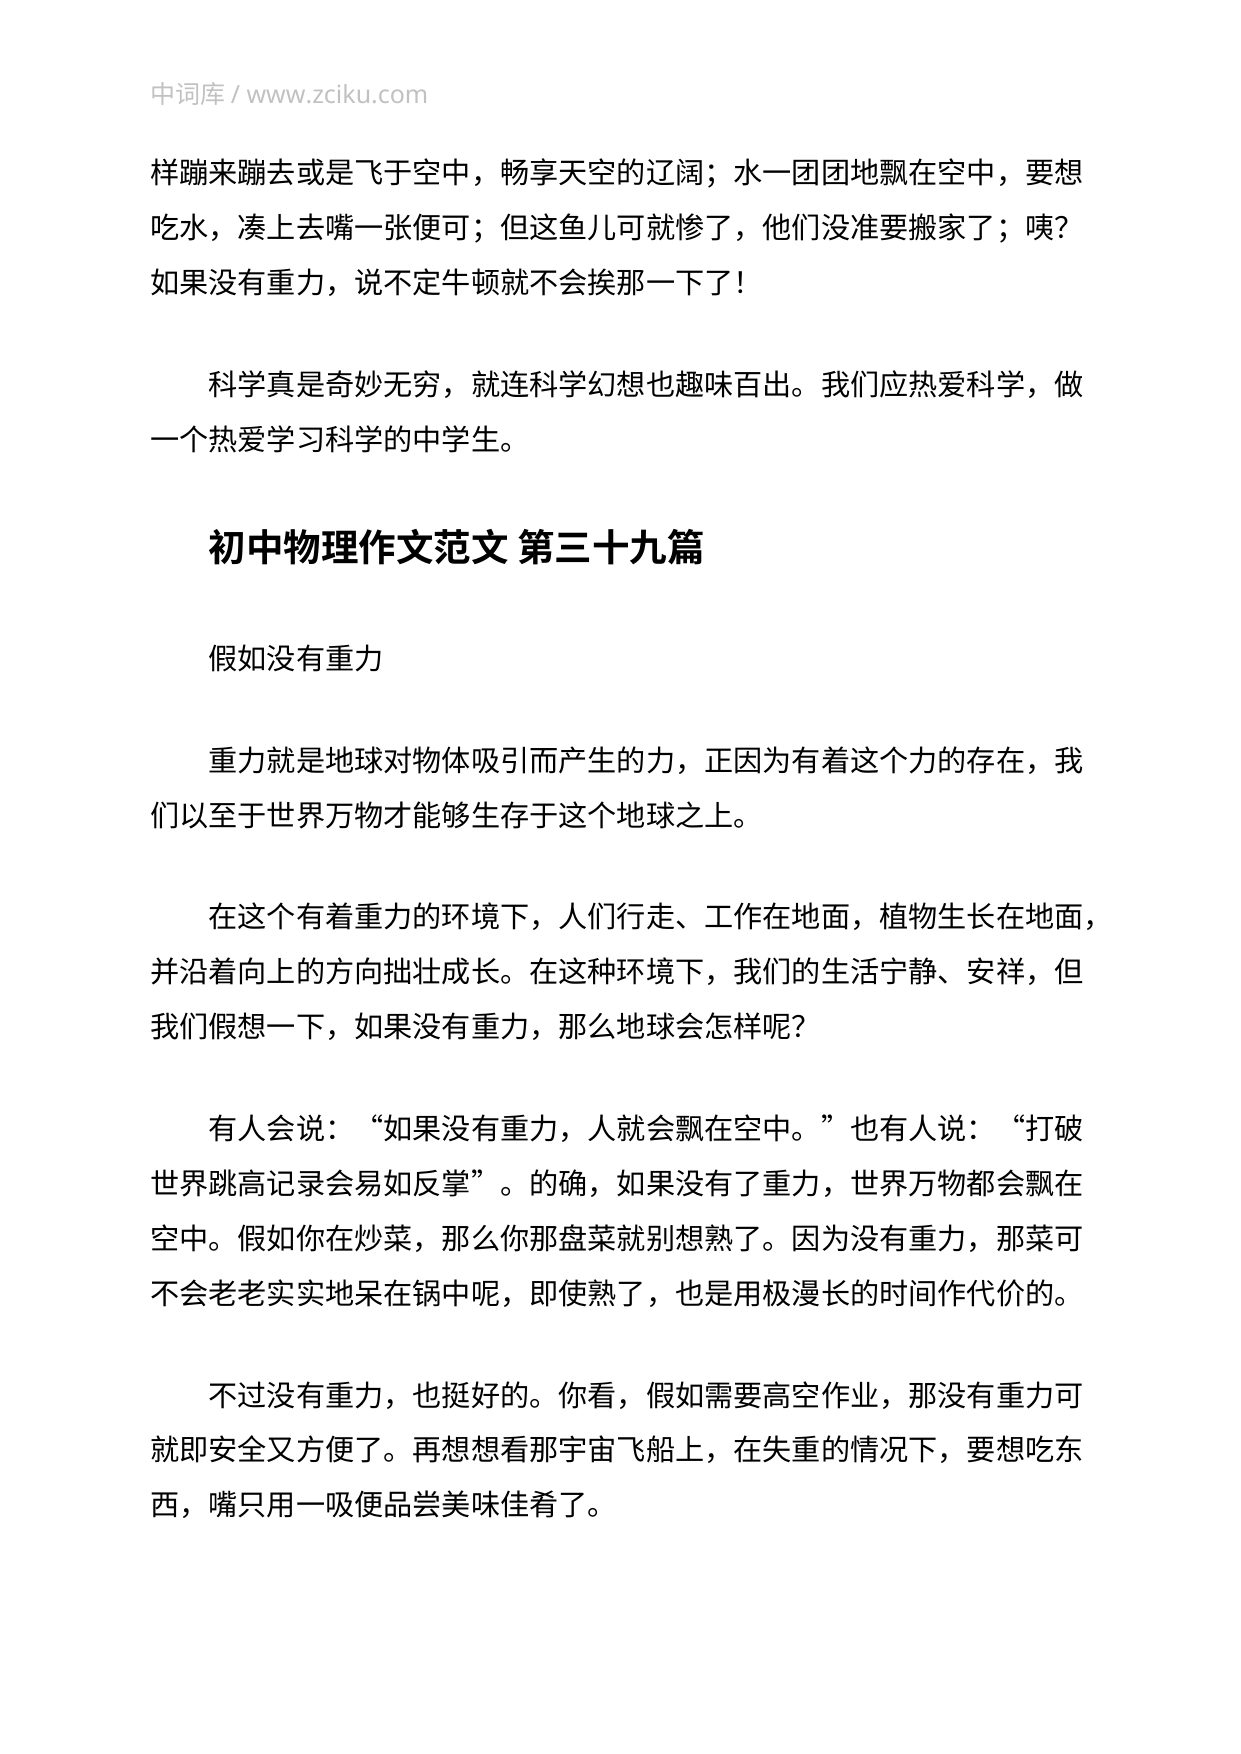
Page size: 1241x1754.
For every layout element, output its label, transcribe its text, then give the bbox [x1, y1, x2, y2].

text 不过没有重力，也挺好的。你看，假如需要高空作业，那没有重力可就即安全又方便了。再想想看那宇宙飞船上，在失重的情况下，要想吃东西，嘴只用一吸便品尝美味佳肴了。 [150, 1372, 1090, 1524]
text 有人会说：“如果没有重力，人就会飘在空中。”也有人说：“打破世界跳高记录会易如反掌”。的确，如果没有了重力，世界万物都会飘在空中。假如你在炒菜，那么你那盘菜就别想熟了。因为没有重力，那菜可不会老老实实地呆在锅中呢，即使熟了，也是用极漫长的时间作代价的。 [150, 1106, 1090, 1313]
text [150, 150, 1090, 302]
text 在这个有着重力的环境下，人们行走、工作在地面，植物生长在地面，并沿着向上的方向拙壮成长。在这种环境下，我们的生活宁静、安祥，但我们假想一下，如果没有重力，那么地球会怎样呢？ [150, 894, 1090, 1046]
text 假如没有重力 [150, 636, 1090, 678]
text 初中物理作文范文 第三十九篇 [150, 518, 1090, 572]
text 重力就是地球对物体吸引而产生的力，正因为有着这个力的存在，我们以至于世界万物才能够生存于这个地球之上。 [150, 737, 1090, 834]
text 科学真是奇妙无穷，就连科学幻想也趣味百出。我们应热爱科学，做一个热爱学习科学的中学生。 [150, 362, 1090, 459]
